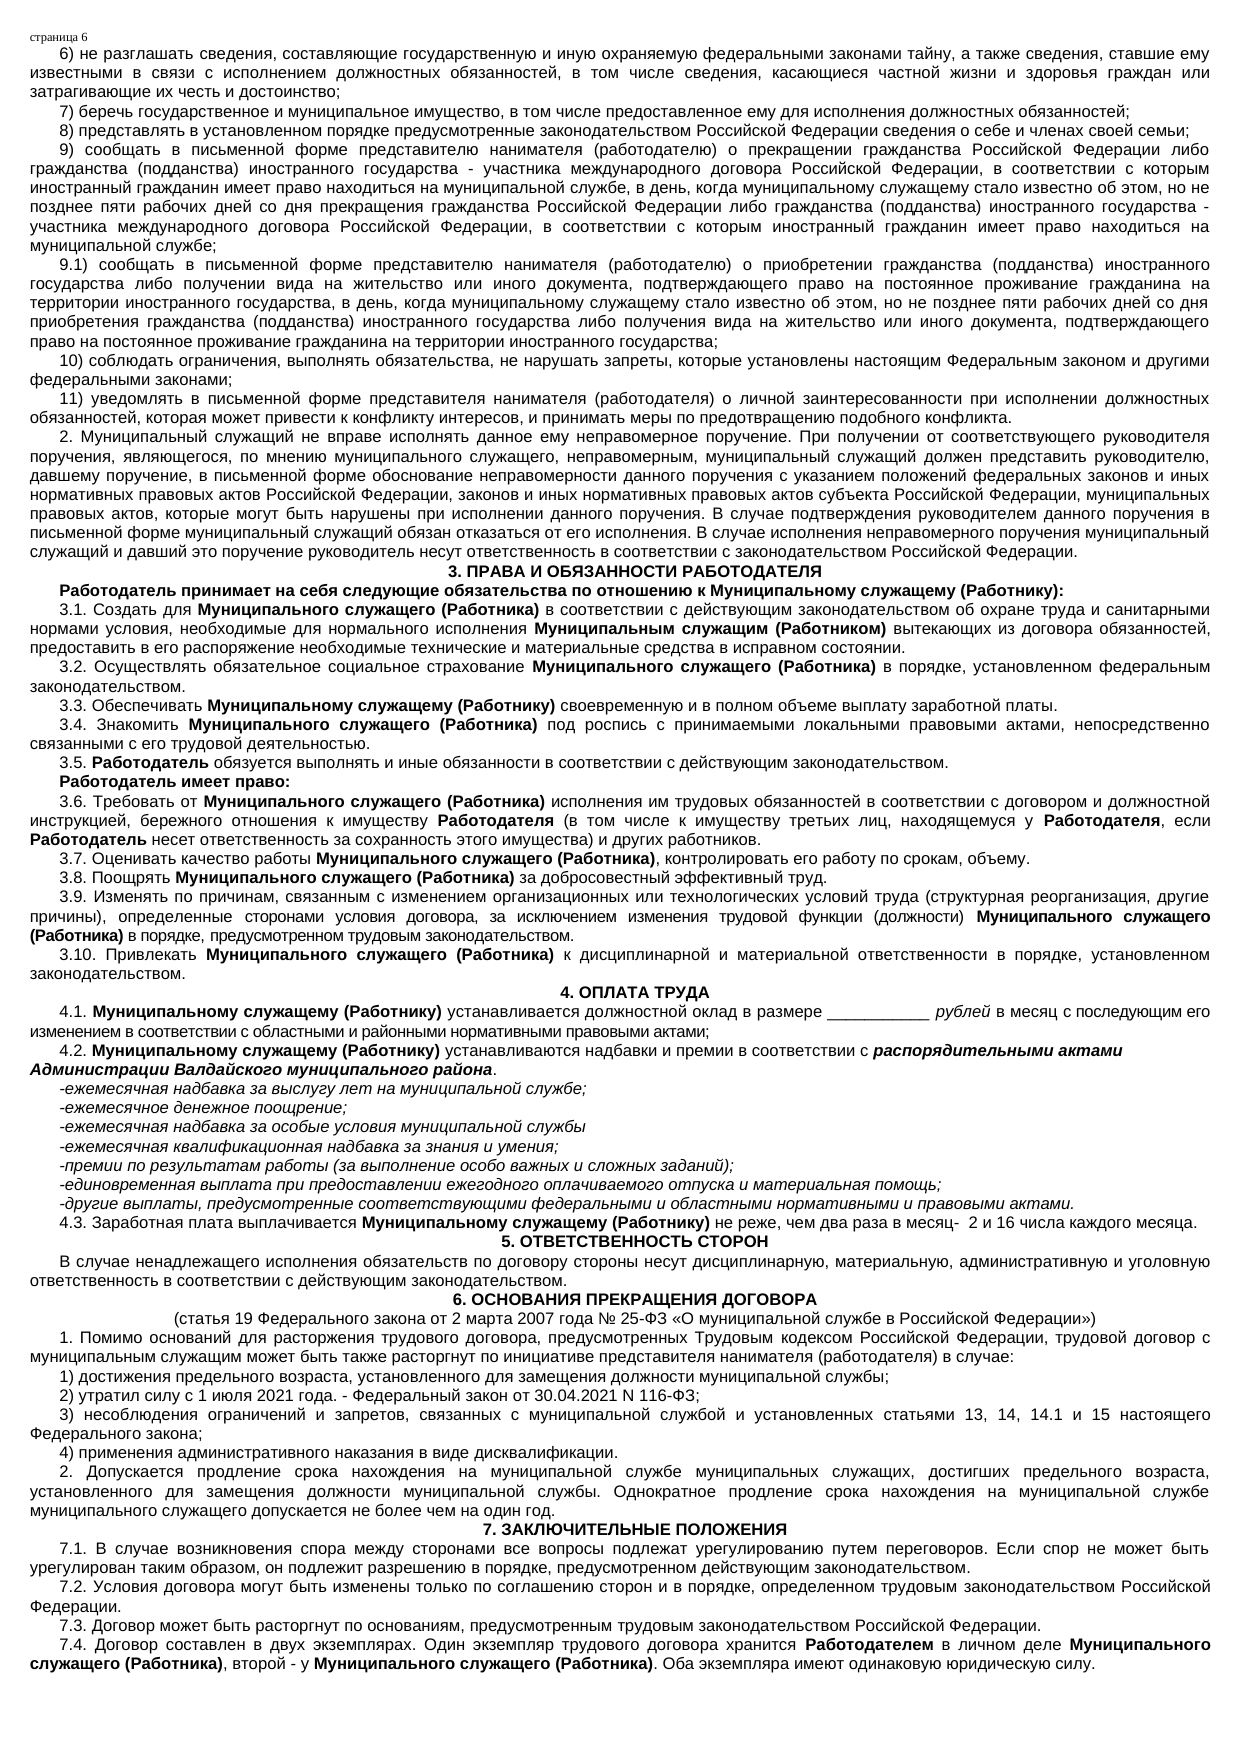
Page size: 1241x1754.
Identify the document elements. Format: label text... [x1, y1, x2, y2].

text 3.1. Создать для Муниципального служащего (Работника) в соответствии с действующим законодательством об охране труда и санитарными нормами условия, необходимые для нормального исполнения Муниципальным служащим (Работником) вытекающих из договора обязанностей, предоставить в его распоряжение необходимые технические и материальные средства в исправном состоянии. [29, 600, 1211, 657]
text 3.3. Обеспечивать Муниципальному служащему (Работнику) своевременную и в полном объеме выплату заработной платы. [29, 696, 1211, 715]
text 7.4. Договор составлен в двух экземплярах. Один экземпляр трудового договора хранится Работодателем в личном деле Муниципального служащего (Работника), второй - у Муниципального служащего (Работника). Оба экземпляра имеют одинаковую юридическую силу. [29, 1635, 1211, 1673]
text 7) беречь государственное и муниципальное имущество, в том числе предоставленное ему для исполнения должностных обязанностей; [29, 101, 1211, 121]
text 11) уведомлять в письменной форме представителя нанимателя (работодателя) о личной заинтересованности при исполнении должностных обязанностей, которая может привести к конфликту интересов, и принимать меры по предотвращению подобного конфликта. [29, 389, 1211, 427]
text Работодатель имеет право: [29, 772, 1211, 791]
text -ежемесячная квалификационная надбавка за знания и умения; [29, 1136, 1211, 1156]
text 2. Муниципальный служащий не вправе исполнять данное ему неправомерное поручение. При получении от соответствующего руководителя поручения, являющегося, по мнению муниципального служащего, неправомерным, муниципальный служащий должен представить руководителю, давшему поручение, в письменной форме обоснование неправомерности данного поручения с указанием положений федеральных законов и иных нормативных правовых актов Российской Федерации, законов и иных нормативных правовых актов субъекта Российской Федерации, муниципальных правовых актов, которые могут быть нарушены при исполнении данного поручения. В случае подтверждения руководителем данного поручения в письменной форме муниципальный служащий обязан отказаться от его исполнения. В случае исполнения неправомерного поручения муниципальный служащий и давший это поручение руководитель несут ответственность в соответствии с законодательством Российской Федерации. [29, 427, 1211, 561]
text 7. ЗАКЛЮЧИТЕЛЬНЫЕ ПОЛОЖЕНИЯ [59, 1520, 1211, 1539]
text 6. ОСНОВАНИЯ ПРЕКРАЩЕНИЯ ДОГОВОРА [59, 1290, 1211, 1309]
text 3.6. Требовать от Муниципального служащего (Работника) исполнения им трудовых обязанностей в соответствии с договором и должностной инструкцией, бережного отношения к имуществу Работодателя (в том числе к имуществу третьих лиц, находящемуся у Работодателя, если Работодатель несет ответственность за сохранность этого имущества) и других работников. [29, 791, 1211, 849]
text 2) утратил силу с 1 июля 2021 года. - Федеральный закон от 30.04.2021 N 116-ФЗ; [29, 1386, 1211, 1405]
text 3.8. Поощрять Муниципального служащего (Работника) за добросовестный эффективный труд. [29, 868, 1211, 887]
text 3. ПРАВА И ОБЯЗАННОСТИ РАБОТОДАТЕЛЯ [29, 561, 1211, 581]
text 9.1) сообщать в письменной форме представителю нанимателя (работодателю) о приобретении гражданства (подданства) иностранного государства либо получении вида на жительство или иного документа, подтверждающего право на постоянное проживание гражданина на территории иностранного государства, в день, когда муниципальному служащему стало известно об этом, но не позднее пяти рабочих дней со дня приобретения гражданства (подданства) иностранного государства либо получения вида на жительство или иного документа, подтверждающего право на постоянное проживание гражданина на территории иностранного государства; [29, 255, 1211, 351]
text Работодатель принимает на себя следующие обязательства по отношению к Муниципальному служащему (Работнику): [29, 581, 1211, 600]
text 9) сообщать в письменной форме представителю нанимателя (работодателю) о прекращении гражданства Российской Федерации либо гражданства (подданства) иностранного государства - участника международного договора Российской Федерации, в соответствии с которым иностранный гражданин имеет право находиться на муниципальной службе, в день, когда муниципальному служащему стало известно об этом, но не позднее пяти рабочих дней со дня прекращения гражданства Российской Федерации либо гражданства (подданства) иностранного государства - участника международного договора Российской Федерации, в соответствии с которым иностранный гражданин имеет право находиться на муниципальной службе; [29, 140, 1211, 255]
text 3.2. Осуществлять обязательное социальное страхование Муниципального служащего (Работника) в порядке, установленном федеральным законодательством. [29, 657, 1211, 696]
text 3) несоблюдения ограничений и запретов, связанных с муниципальной службой и установленных статьями 13, 14, 14.1 и 15 настоящего Федерального закона; [29, 1405, 1211, 1443]
text 3.9. Изменять по причинам, связанным с изменением организационных или технологических условий труда (структурная реорганизация, другие причины), определенные сторонами условия договора, за исключением изменения трудовой функции (должности) Муниципального служащего (Работника) в порядке, предусмотренном трудовым законодательством. [29, 887, 1211, 945]
text 7.2. Условия договора могут быть изменены только по соглашению сторон и в порядке, определенном трудовым законодательством Российской Федерации. [29, 1577, 1211, 1616]
text 6) не разглашать сведения, составляющие государственную и иную охраняемую федеральными законами тайну, а также сведения, ставшие ему известными в связи с исполнением должностных обязанностей, в том числе сведения, касающиеся частной жизни и здоровья граждан или затрагивающие их честь и достоинство; [29, 44, 1211, 101]
text -премии по результатам работы (за выполнение особо важных и сложных заданий); [29, 1156, 1211, 1175]
text 7.3. Договор может быть расторгнут по основаниям, предусмотренным трудовым законодательством Российской Федерации. [29, 1616, 1211, 1635]
text -другие выплаты, предусмотренные соответствующими федеральными и областными нормативными и правовыми актами. [29, 1194, 1211, 1213]
text 8) представлять в установленном порядке предусмотренные законодательством Российской Федерации сведения о себе и членах своей семьи; [29, 121, 1211, 140]
text -единовременная выплата при предоставлении ежегодного оплачиваемого отпуска и материальная помощь; [29, 1175, 1211, 1194]
text -ежемесячная надбавка за особые условия муниципальной службы [29, 1117, 1211, 1136]
text 5. ОТВЕТСТВЕННОСТЬ СТОРОН [29, 1232, 1211, 1251]
text 4) применения административного наказания в виде дисквалификации. [29, 1443, 1211, 1462]
text -ежемесячная надбавка за выслугу лет на муниципальной службе; [29, 1079, 1211, 1098]
text (статья 19 Федерального закона от 2 марта 2007 года № 25-ФЗ «О муниципальной службе в Российской Федерации») [29, 1309, 1211, 1328]
text 3.4. Знакомить Муниципального служащего (Работника) под роспись с принимаемыми локальными правовыми актами, непосредственно связанными с его трудовой деятельностью. [29, 715, 1211, 753]
text 3.5. Работодатель обязуется выполнять и иные обязанности в соответствии с действующим законодательством. [29, 753, 1211, 772]
text В случае ненадлежащего исполнения обязательств по договору стороны несут дисциплинарную, материальную, административную и уголовную ответственность в соответствии с действующим законодательством. [29, 1251, 1211, 1290]
text 4.2. Муниципальному служащему (Работнику) устанавливаются надбавки и премии в соответствии с распорядительными актами Администрации Валдайского муниципального района. [29, 1041, 1211, 1079]
text 3.7. Оценивать качество работы Муниципального служащего (Работника), контролировать его работу по срокам, объему. [29, 849, 1211, 868]
text 4.1. Муниципальному служащему (Работнику) устанавливается должностной оклад в размере ___________ рублей в месяц с последующим его изменением в соответствии с областными и районными нормативными правовыми актами; [29, 1002, 1211, 1041]
text 3.10. Привлекать Муниципального служащего (Работника) к дисциплинарной и материальной ответственности в порядке, установленном законодательством. [29, 945, 1211, 983]
text 1) достижения предельного возраста, установленного для замещения должности муниципальной службы; [29, 1366, 1211, 1386]
text 2. Допускается продление срока нахождения на муниципальной службе муниципальных служащих, достигших предельного возраста, установленного для замещения должности муниципальной службы. Однократное продление срока нахождения на муниципальной службе муниципального служащего допускается не более чем на один год. [29, 1462, 1211, 1520]
text 7.1. В случае возникновения спора между сторонами все вопросы подлежат урегулированию путем переговоров. Если спор не может быть урегулирован таким образом, он подлежит разрешению в порядке, предусмотренном действующим законодательством. [29, 1539, 1211, 1577]
text 1. Помимо оснований для расторжения трудового договора, предусмотренных Трудовым кодексом Российской Федерации, трудовой договор с муниципальным служащим может быть также расторгнут по инициативе представителя нанимателя (работодателя) в случае: [29, 1328, 1211, 1366]
text 4.3. Заработная плата выплачивается Муниципальному служащему (Работнику) не реже, чем два раза в месяц- 2 и 16 числа каждого месяца. [29, 1213, 1211, 1232]
text -ежемесячное денежное поощрение; [29, 1098, 1211, 1117]
text 4. ОПЛАТА ТРУДА [29, 983, 1211, 1002]
text 10) соблюдать ограничения, выполнять обязательства, не нарушать запреты, которые установлены настоящим Федеральным законом и другими федеральными законами; [29, 351, 1211, 389]
